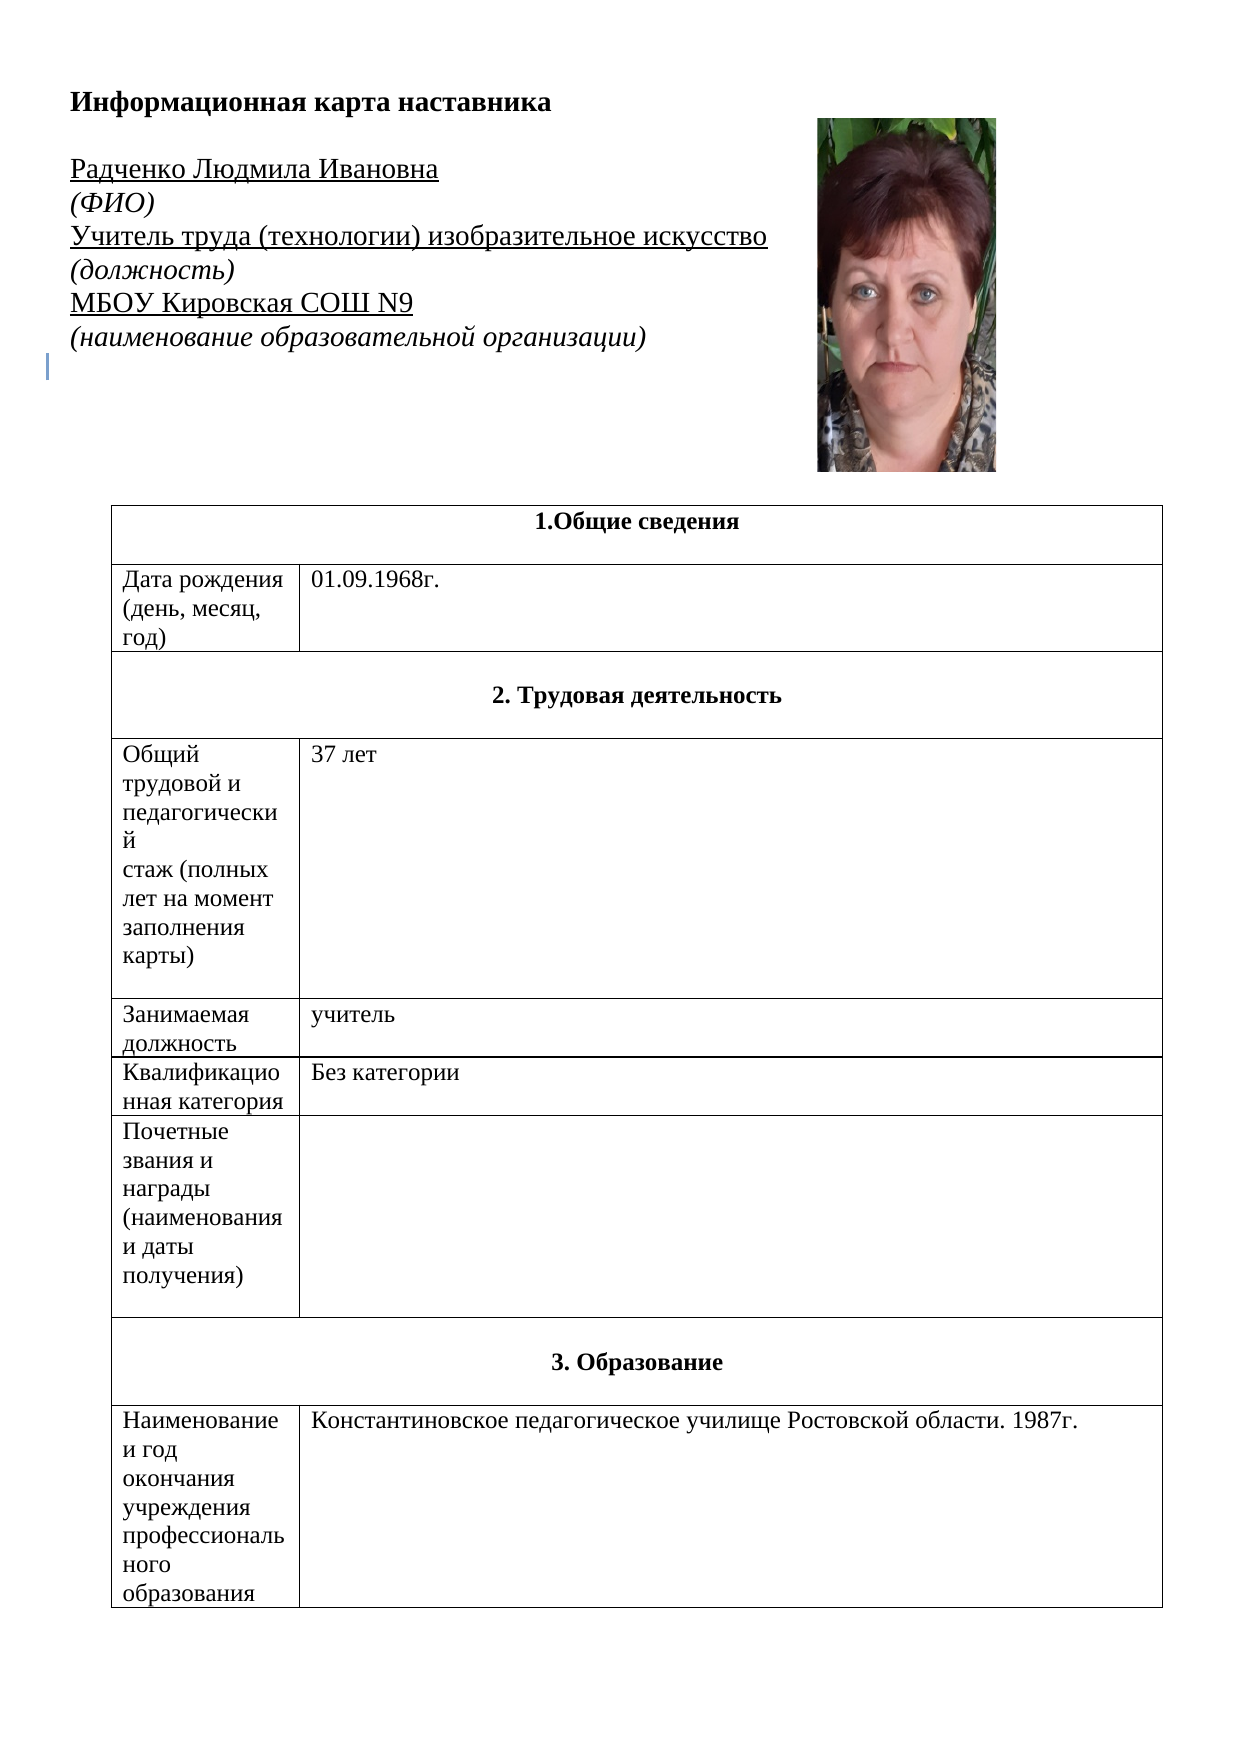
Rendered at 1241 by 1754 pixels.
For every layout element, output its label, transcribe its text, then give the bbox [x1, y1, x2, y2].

table_header 1.Общие сведения [112, 506, 1162, 563]
table_cell 01.09.1968г. [300, 565, 1162, 651]
table_cell 2. Трудовая деятельность [112, 652, 1162, 738]
picture [817, 118, 997, 472]
table_cell [300, 1116, 1162, 1317]
table_cell 3. Образование [112, 1318, 1162, 1404]
table_cell Занимаемая должность [112, 999, 299, 1056]
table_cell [300, 1406, 1162, 1607]
table_cell 37 лет [300, 739, 1162, 998]
table_cell Квалификационная категория [112, 1058, 299, 1115]
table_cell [112, 1406, 299, 1607]
table_cell Без категории [300, 1058, 1162, 1115]
table_cell Почетные звания и награды (наименования и даты получения) [112, 1116, 299, 1317]
table_cell Дата рождения (день, месяц, год) [112, 565, 299, 651]
table_cell Общий трудовой и педагогический стаж (полных лет на момент заполнения карты) [112, 739, 299, 998]
table_cell учитель [300, 999, 1162, 1056]
